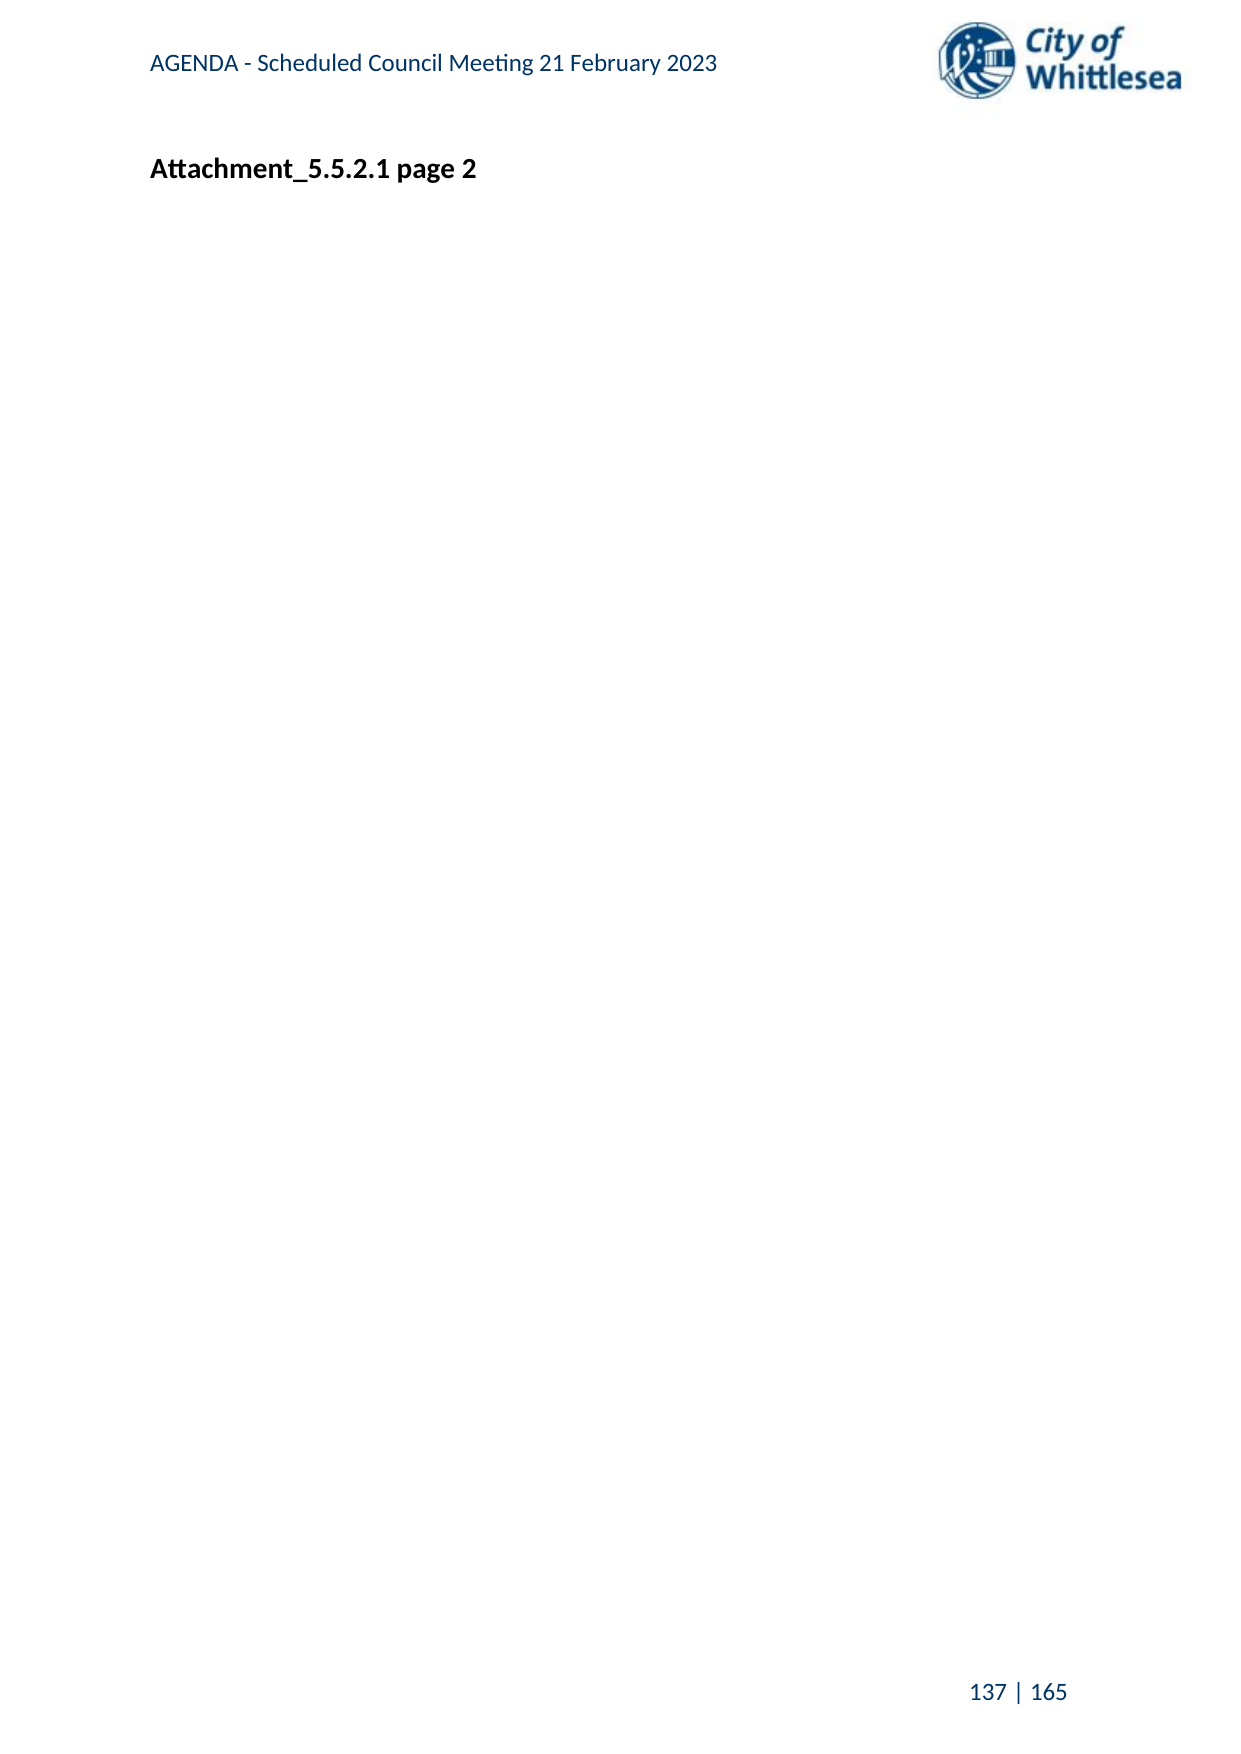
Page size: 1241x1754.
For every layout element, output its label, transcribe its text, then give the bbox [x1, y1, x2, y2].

text Attachment_5.5.2.1 page 2 [150, 150, 1090, 186]
picture [0, 0, 1241, 127]
